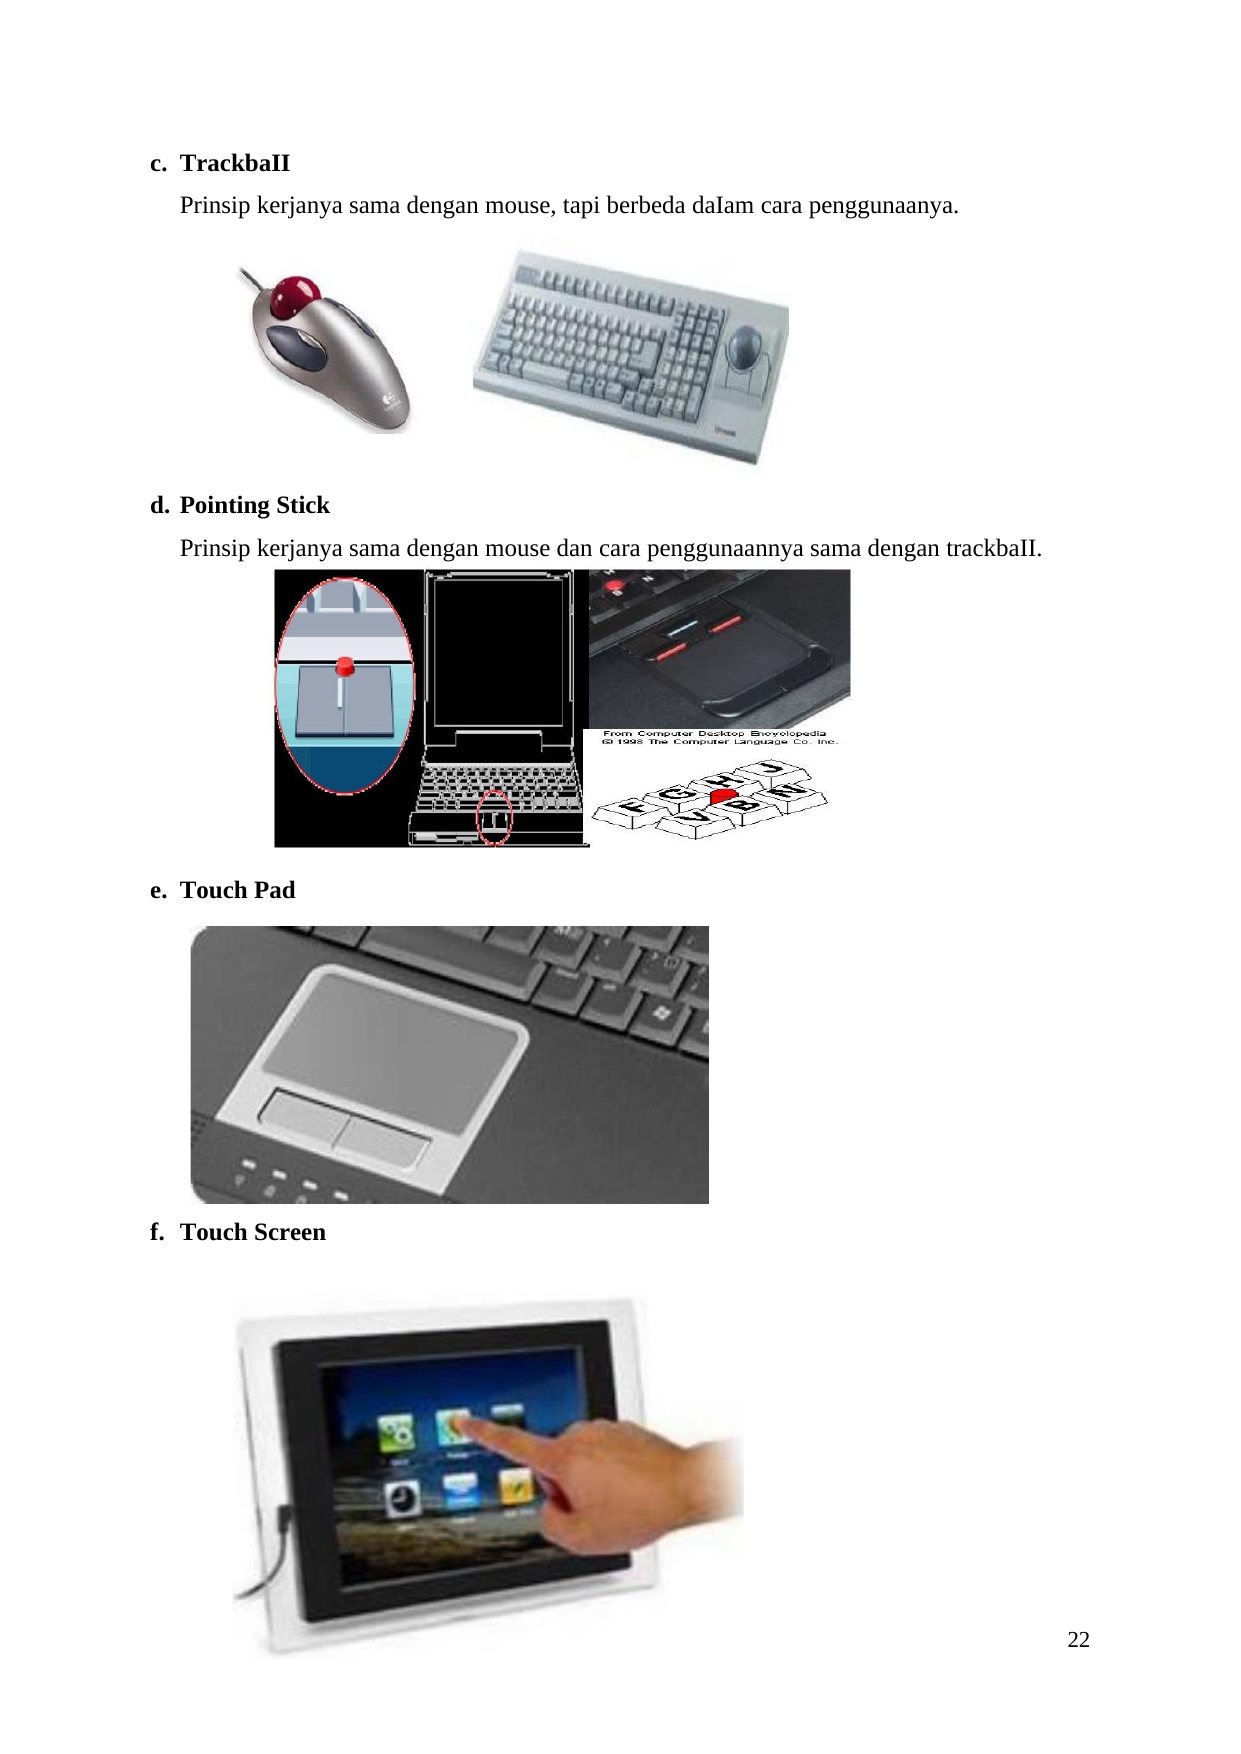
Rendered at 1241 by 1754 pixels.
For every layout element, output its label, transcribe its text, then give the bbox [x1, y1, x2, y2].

picture [267, 566, 854, 848]
subtitle Touch Pad [150, 875, 1130, 904]
picture [190, 925, 710, 1208]
list TrackbaII [150, 148, 1130, 177]
text Prinsip kerjanya sama dengan mouse, tapi berbeda daIam cara penggunaanya. [179, 191, 1130, 219]
picture [234, 235, 798, 481]
text Prinsip kerjanya sama dengan mouse dan cara penggunaannya sama dengan trackbaII. [179, 533, 1130, 561]
picture [232, 1291, 744, 1659]
